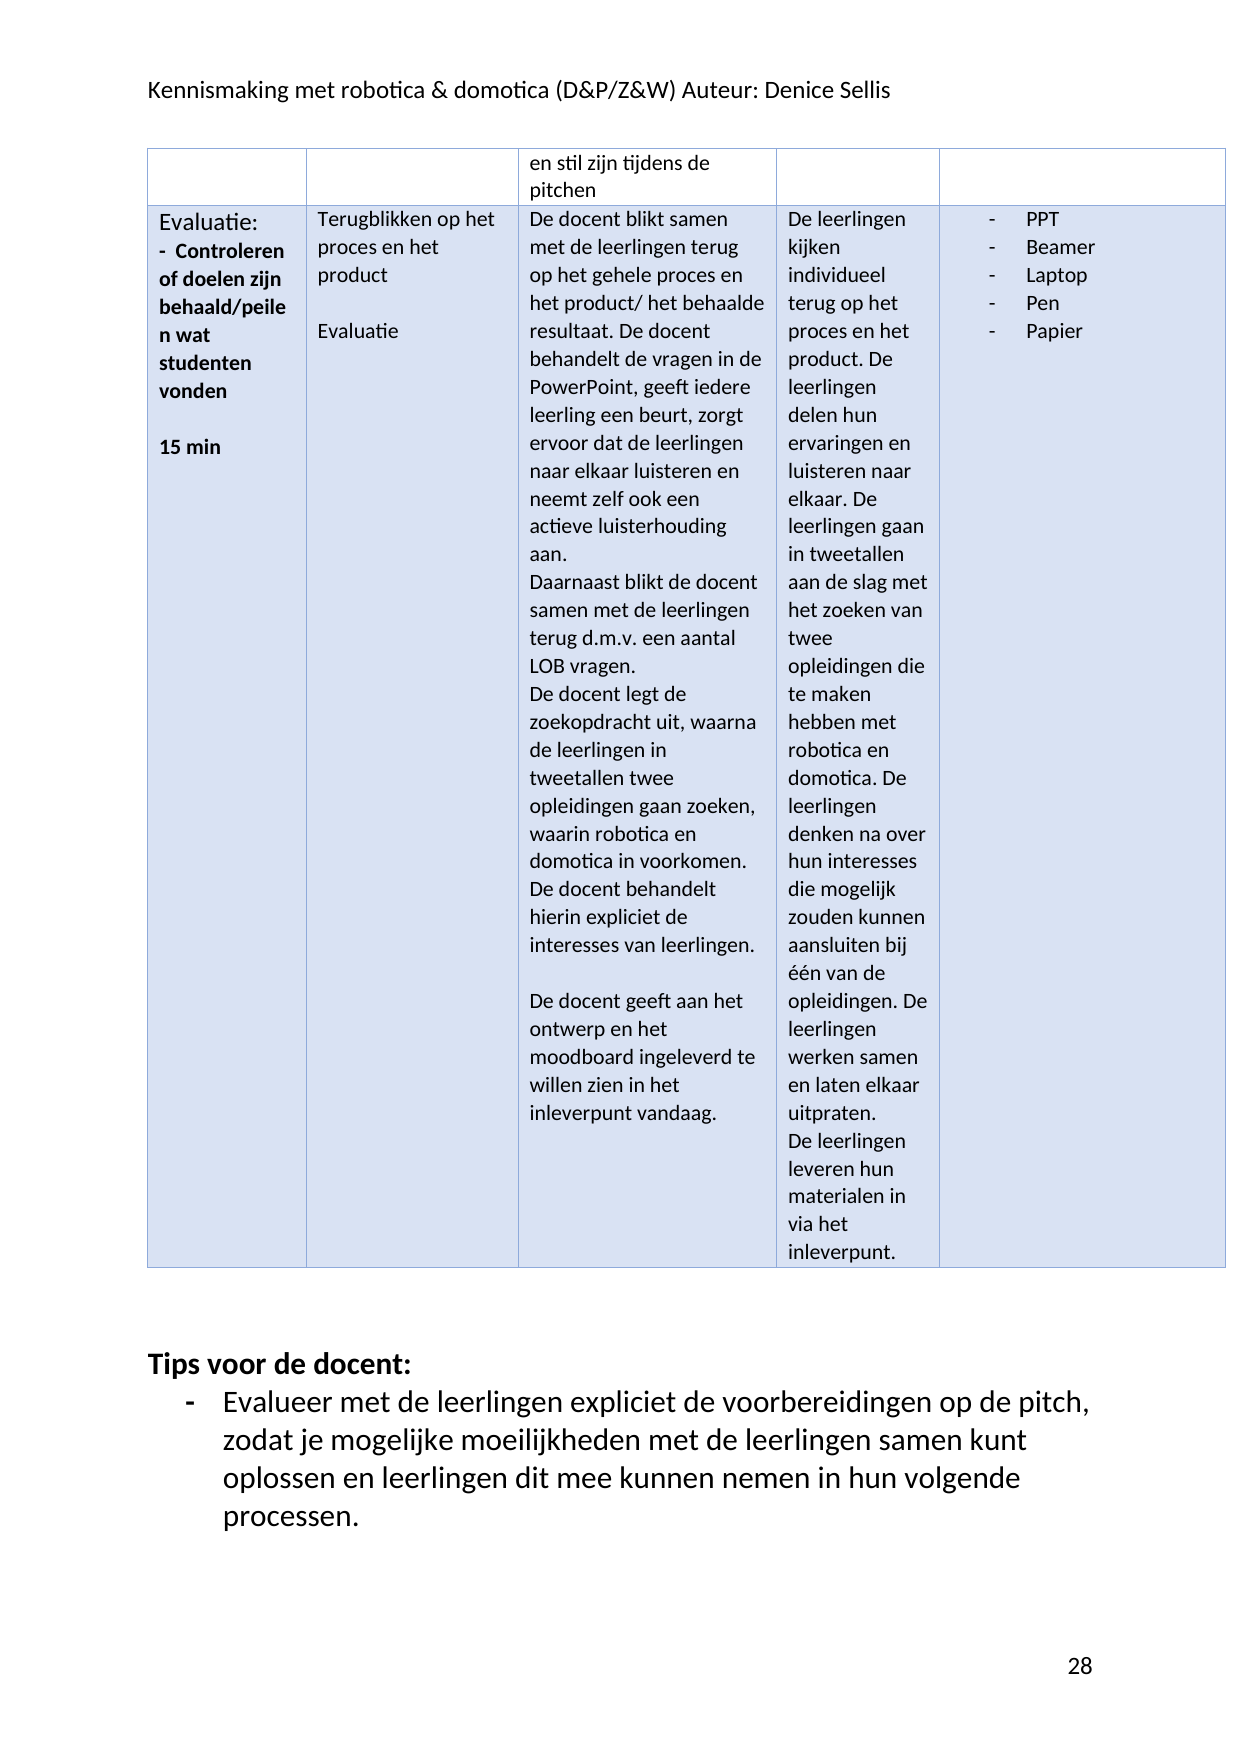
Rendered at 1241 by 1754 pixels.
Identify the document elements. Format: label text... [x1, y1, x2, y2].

table_cell De leerlingen kijken individueel terug op het proces en het product. De leerlingen delen hun ervaringen en luisteren naar elkaar. De leerlingen gaan in tweetallen aan de slag met het zoeken van twee opleidingen die te maken hebben met robotica en domotica. De leerlingen denken na over hun interesses die mogelijk zouden kunnen aansluiten bij één van de opleidingen. De leerlingen werken samen en laten elkaar uitpraten. De leerlingen leveren hun materialen in via het inleverpunt. [777, 206, 939, 1267]
table_cell De docent blikt samen met de leerlingen terug op het gehele proces en het product/ het behaalde resultaat. De docent behandelt de vragen in de PowerPoint, geeft iedere leerling een beurt, zorgt ervoor dat de leerlingen naar elkaar luisteren en neemt zelf ook een actieve luisterhouding aan. Daarnaast blikt de docent samen met de leerlingen terug d.m.v. een aantal LOB vragen. De docent legt de zoekopdracht uit, waarna de leerlingen in tweetallen twee opleidingen gaan zoeken, waarin robotica en domotica in voorkomen. De docent behandelt hierin expliciet de interesses van leerlingen. De docent geeft aan het ontwerp en het moodboard ingeleverd te willen zien in het inleverpunt vandaag. [519, 206, 776, 1267]
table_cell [307, 149, 518, 204]
table_cell Evaluatie: - Controleren of doelen zijn behaald/peilen wat studenten vonden 15 min [148, 206, 306, 1267]
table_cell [777, 149, 939, 204]
table_cell PPT Beamer Laptop Pen Papier [940, 206, 1225, 1267]
list Evalueer met de leerlingen expliciet de voorbereidingen op de pitch, zodat je mogelijke moeilijkheden met de leerlingen samen kunt oplossen en leerlingen dit mee kunnen nemen in hun volgende processen. [185, 1382, 1093, 1534]
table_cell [148, 149, 306, 204]
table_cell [940, 149, 1225, 204]
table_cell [519, 149, 776, 204]
table_cell Terugblikken op het proces en het product Evaluatie [307, 206, 518, 1267]
text Tips voor de docent: [148, 1344, 1093, 1382]
